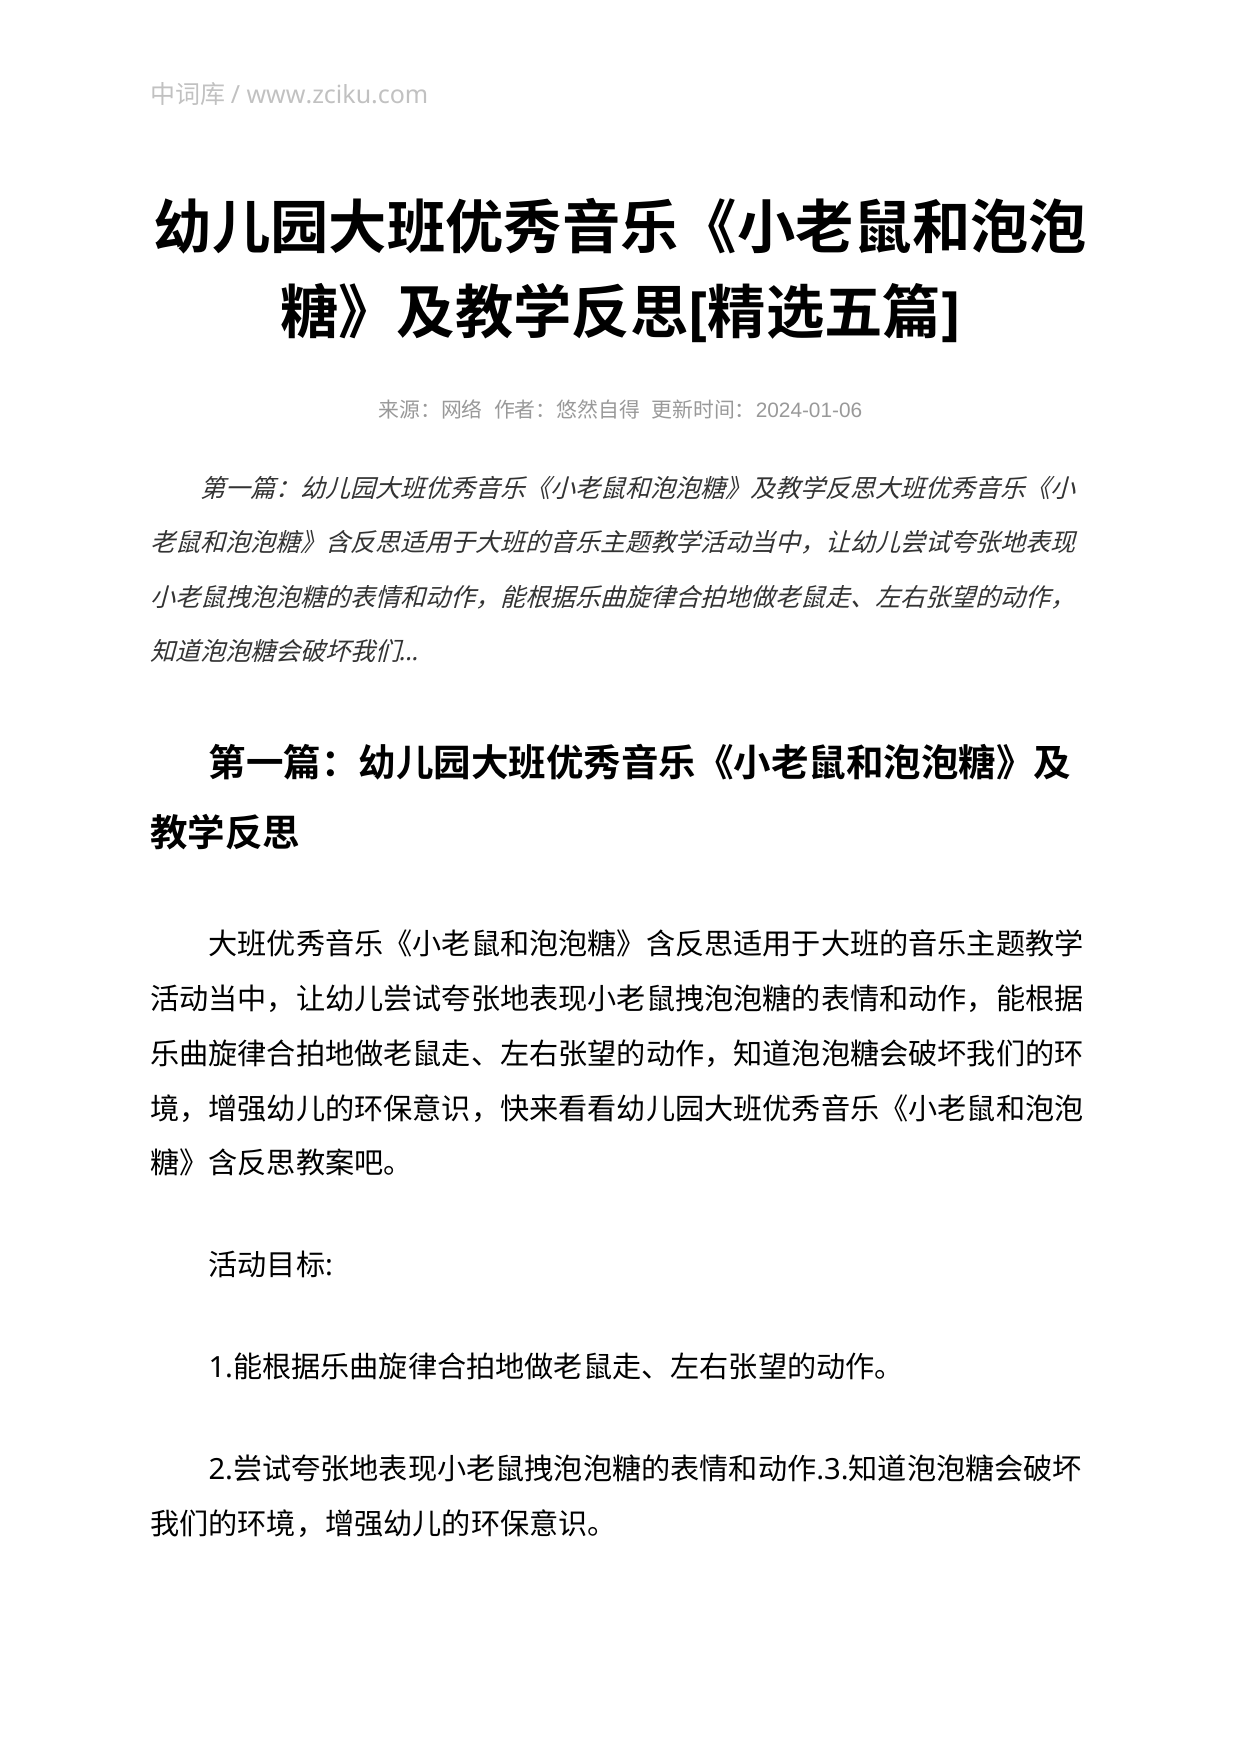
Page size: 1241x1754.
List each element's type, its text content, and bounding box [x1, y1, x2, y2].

text 1.能根据乐曲旋律合拍地做老鼠走、左右张望的动作。 [150, 1344, 1090, 1386]
text 第一篇：幼儿园大班优秀音乐《小老鼠和泡泡糖》及教学反思大班优秀音乐《小老鼠和泡泡糖》含反思适用于大班的音乐主题教学活动当中，让幼儿尝试夸张地表现小老鼠拽泡泡糖的表情和动作，能根据乐曲旋律合拍地做老鼠走、左右张望的动作，知道泡泡糖会破坏我们... [150, 468, 1090, 668]
text 第一篇：幼儿园大班优秀音乐《小老鼠和泡泡糖》及教学反思 [150, 733, 1090, 857]
text 2.尝试夸张地表现小老鼠拽泡泡糖的表情和动作.3.知道泡泡糖会破坏我们的环境，增强幼儿的环保意识。 [150, 1446, 1090, 1543]
text 来源：网络 作者：悠然自得 更新时间：2024-01-06 [150, 397, 1090, 421]
text 大班优秀音乐《小老鼠和泡泡糖》含反思适用于大班的音乐主题教学活动当中，让幼儿尝试夸张地表现小老鼠拽泡泡糖的表情和动作，能根据乐曲旋律合拍地做老鼠走、左右张望的动作，知道泡泡糖会破坏我们的环境，增强幼儿的环保意识，快来看看幼儿园大班优秀音乐《小老鼠和泡泡糖》含反思教案吧。 [150, 921, 1090, 1182]
text 活动目标: [150, 1242, 1090, 1284]
subtitle 幼儿园大班优秀音乐《小老鼠和泡泡糖》及教学反思[精选五篇] [150, 181, 1090, 351]
